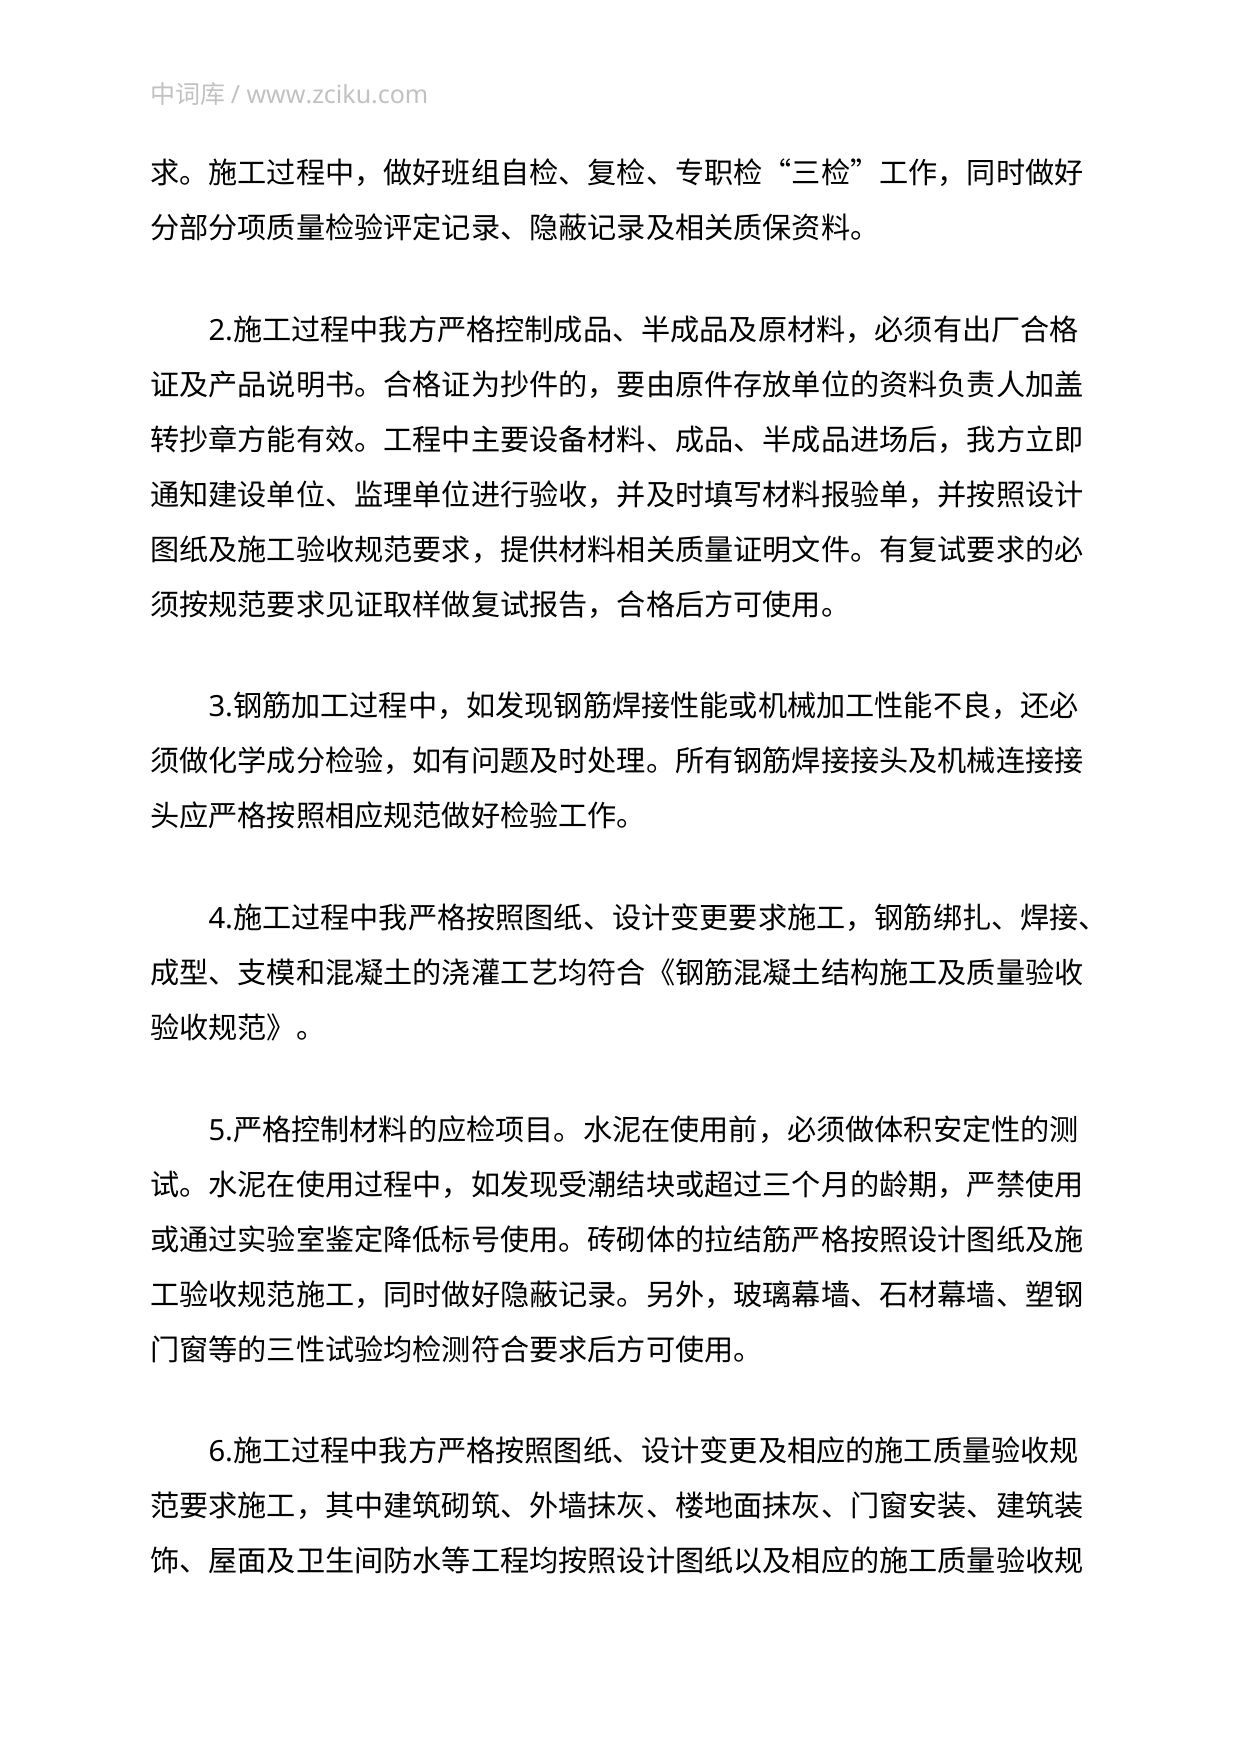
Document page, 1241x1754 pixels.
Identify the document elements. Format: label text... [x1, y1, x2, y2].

text 4.施工过程中我严格按照图纸、设计变更要求施工，钢筋绑扎、焊接、成型、支模和混凝土的浇灌工艺均符合《钢筋混凝土结构施工及质量验收验收规范》。 [150, 895, 1090, 1047]
text 5.严格控制材料的应检项目。水泥在使用前，必须做体积安定性的测试。水泥在使用过程中，如发现受潮结块或超过三个月的龄期，严禁使用或通过实验室鉴定降低标号使用。砖砌体的拉结筋严格按照设计图纸及施工验收规范施工，同时做好隐蔽记录。另外，玻璃幕墙、石材幕墙、塑钢门窗等的三性试验均检测符合要求后方可使用。 [150, 1106, 1090, 1368]
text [150, 1428, 1090, 1580]
text 3.钢筋加工过程中，如发现钢筋焊接性能或机械加工性能不良，还必须做化学成分检验，如有问题及时处理。所有钢筋焊接接头及机械连接接头应严格按照相应规范做好检验工作。 [150, 683, 1090, 835]
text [150, 150, 1090, 247]
text 2.施工过程中我方严格控制成品、半成品及原材料，必须有出厂合格证及产品说明书。合格证为抄件的，要由原件存放单位的资料负责人加盖转抄章方能有效。工程中主要设备材料、成品、半成品进场后，我方立即通知建设单位、监理单位进行验收，并及时填写材料报验单，并按照设计图纸及施工验收规范要求，提供材料相关质量证明文件。有复试要求的必须按规范要求见证取样做复试报告，合格后方可使用。 [150, 307, 1090, 623]
